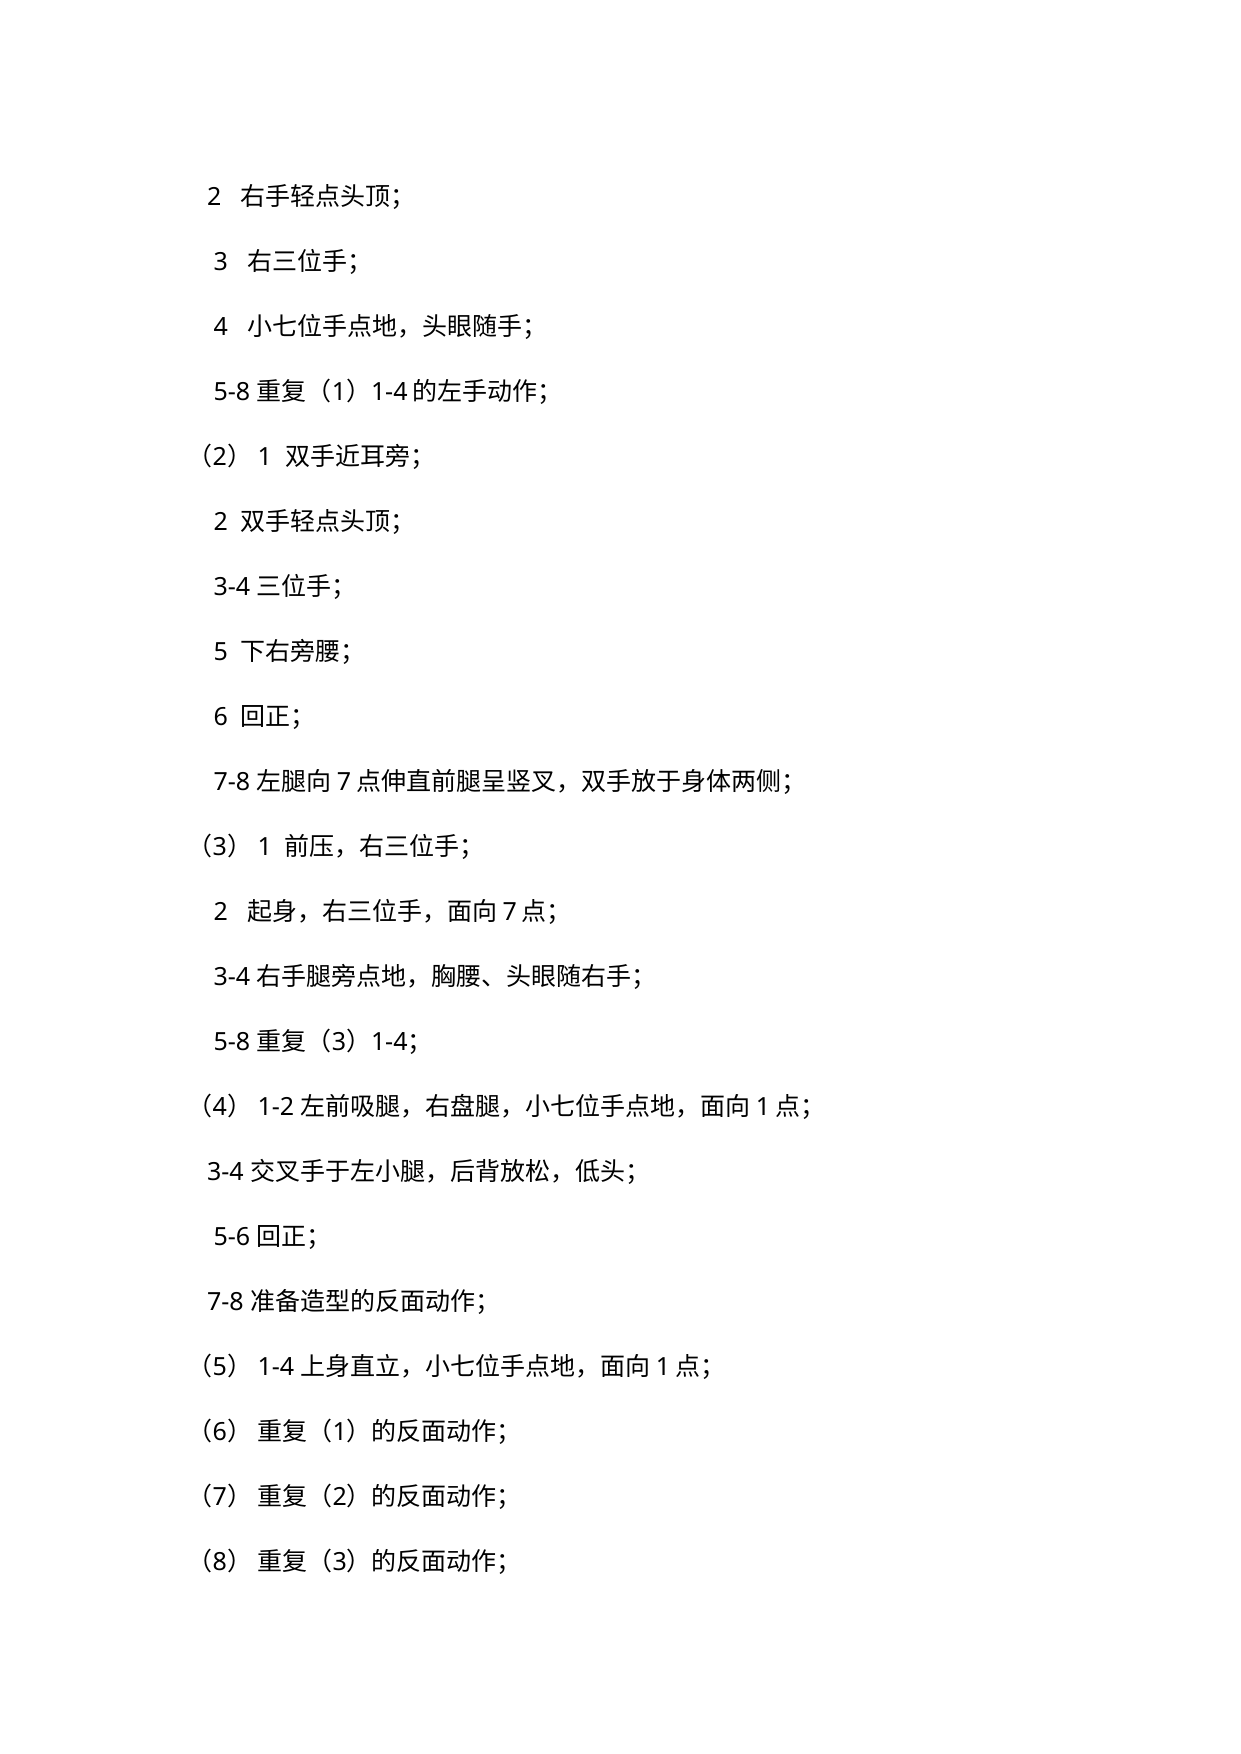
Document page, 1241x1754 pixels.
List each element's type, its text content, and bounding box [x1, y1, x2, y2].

text 5-8 重复（1）1-4的左手动作； [187, 357, 1053, 422]
text （6） 重复（1）的反面动作； [187, 1397, 1053, 1462]
text （7） 重复（2）的反面动作； [187, 1462, 1053, 1527]
text 2 双手轻点头顶； [187, 487, 1053, 552]
text 5-8 重复（3）1-4； [187, 1007, 1053, 1072]
text 6 回正； [187, 682, 1053, 747]
text 2 右手轻点头顶； [187, 162, 1053, 227]
text 3-4 右手腿旁点地，胸腰、头眼随右手； [187, 942, 1053, 1007]
text 4 小七位手点地，头眼随手； [187, 292, 1053, 357]
text 5-6 回正； [187, 1202, 1053, 1267]
text （5） 1-4 上身直立，小七位手点地，面向1点； [187, 1332, 1053, 1397]
text （3） 1 前压，右三位手； [187, 812, 1053, 877]
text 7-8 左腿向7点伸直前腿呈竖叉，双手放于身体两侧； [187, 747, 1053, 812]
text 3-4 三位手； [187, 552, 1053, 617]
text 7-8 准备造型的反面动作； [187, 1267, 1053, 1332]
text （2） 1 双手近耳旁； [187, 422, 1053, 487]
text （4） 1-2 左前吸腿，右盘腿，小七位手点地，面向1点； [187, 1072, 1053, 1137]
text 5 下右旁腰； [187, 617, 1053, 682]
text 3 右三位手； [187, 227, 1053, 292]
text 2 起身，右三位手，面向7点； [187, 877, 1053, 942]
text （8） 重复（3）的反面动作； [187, 1527, 1053, 1592]
text 3-4 交叉手于左小腿，后背放松，低头； [187, 1137, 1053, 1202]
